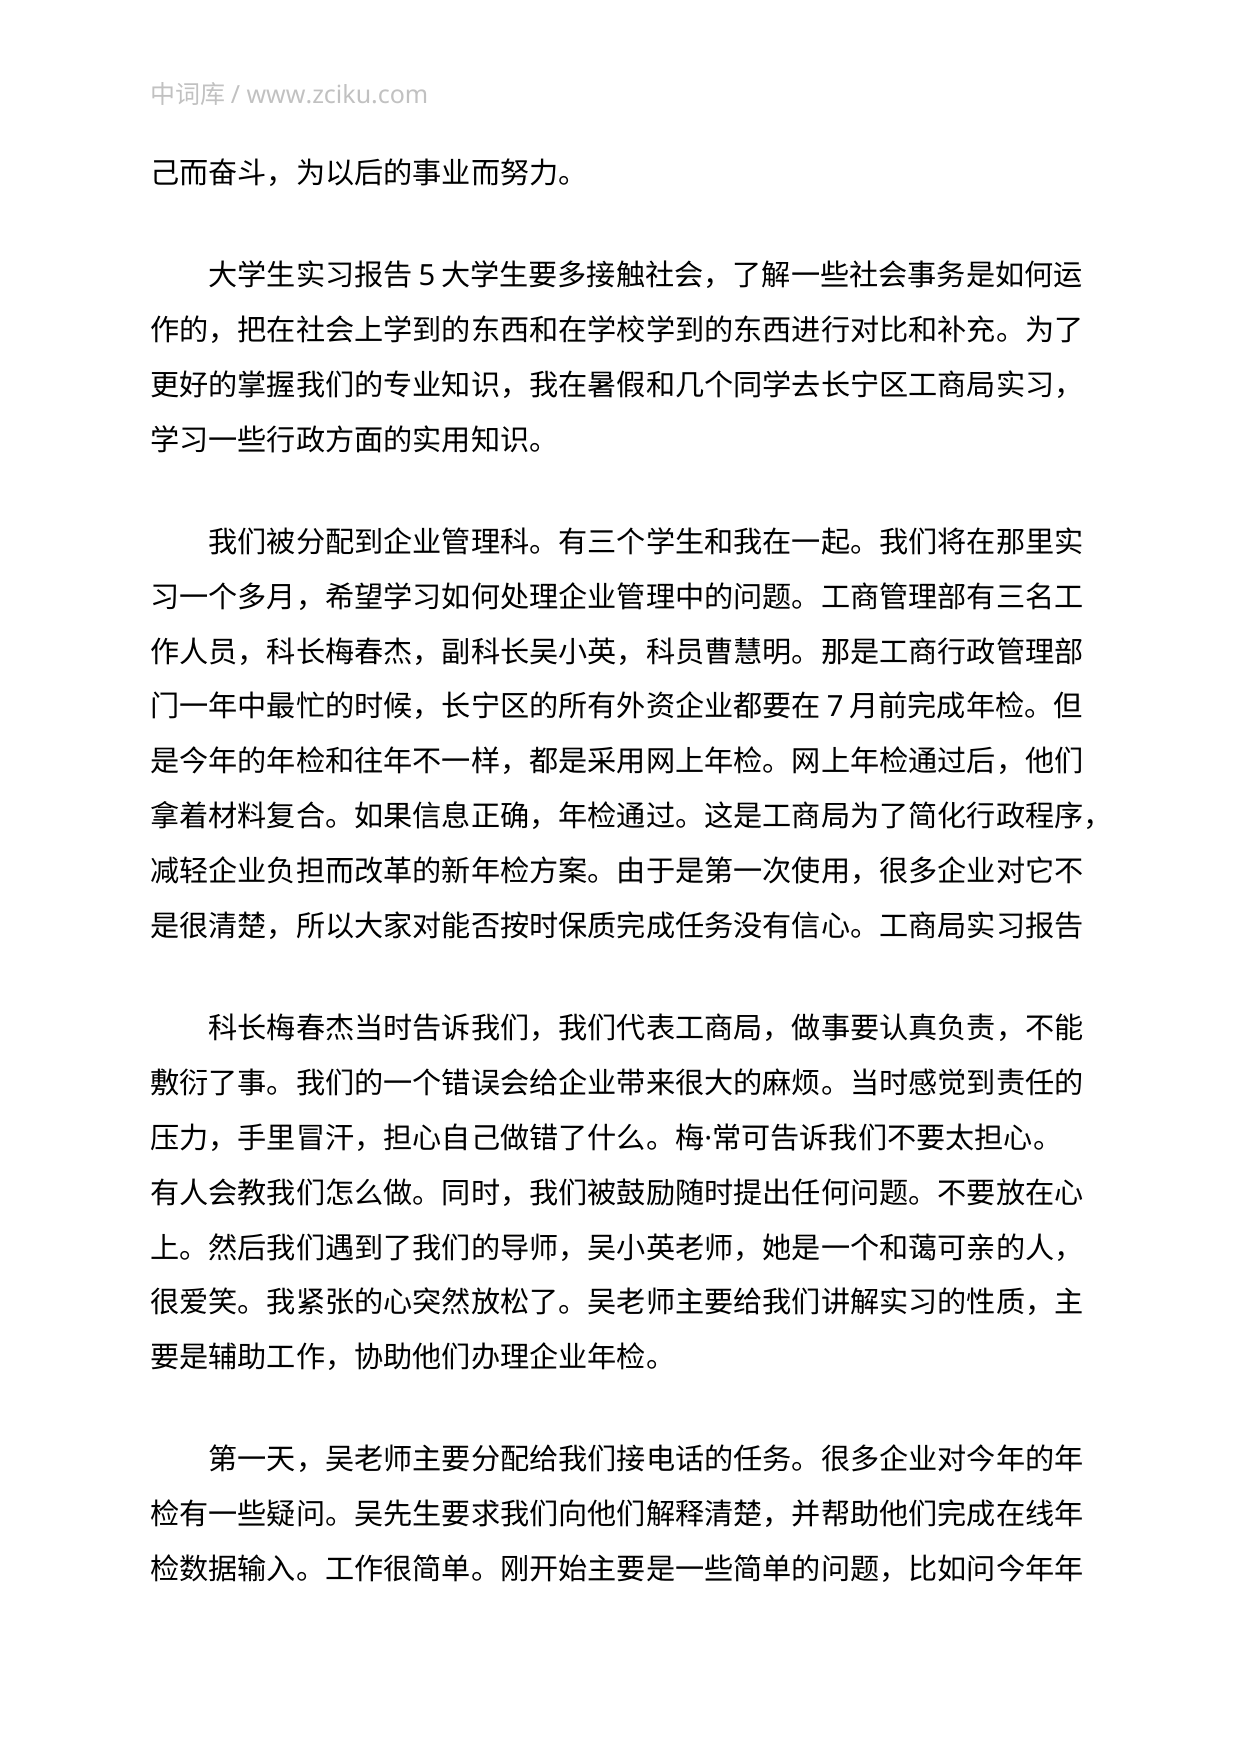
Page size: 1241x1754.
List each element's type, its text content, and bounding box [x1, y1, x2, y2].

text 大学生实习报告5大学生要多接触社会，了解一些社会事务是如何运作的，把在社会上学到的东西和在学校学到的东西进行对比和补充。为了更好的掌握我们的专业知识，我在暑假和几个同学去长宁区工商局实习，学习一些行政方面的实用知识。 [150, 252, 1090, 459]
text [150, 1436, 1090, 1588]
text 我们被分配到企业管理科。有三个学生和我在一起。我们将在那里实习一个多月，希望学习如何处理企业管理中的问题。工商管理部有三名工作人员，科长梅春杰，副科长吴小英，科员曹慧明。那是工商行政管理部门一年中最忙的时候，长宁区的所有外资企业都要在7月前完成年检。但是今年的年检和往年不一样，都是采用网上年检。网上年检通过后，他们拿着材料复合。如果信息正确，年检通过。这是工商局为了简化行政程序，减轻企业负担而改革的新年检方案。由于是第一次使用，很多企业对它不是很清楚，所以大家对能否按时保质完成任务没有信心。工商局实习报告 [150, 518, 1090, 945]
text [150, 150, 1090, 192]
text 科长梅春杰当时告诉我们，我们代表工商局，做事要认真负责，不能敷衍了事。我们的一个错误会给企业带来很大的麻烦。当时感觉到责任的压力，手里冒汗，担心自己做错了什么。梅·常可告诉我们不要太担心。有人会教我们怎么做。同时，我们被鼓励随时提出任何问题。不要放在心上。然后我们遇到了我们的导师，吴小英老师，她是一个和蔼可亲的人，很爱笑。我紧张的心突然放松了。吴老师主要给我们讲解实习的性质，主要是辅助工作，协助他们办理企业年检。 [150, 1004, 1090, 1376]
